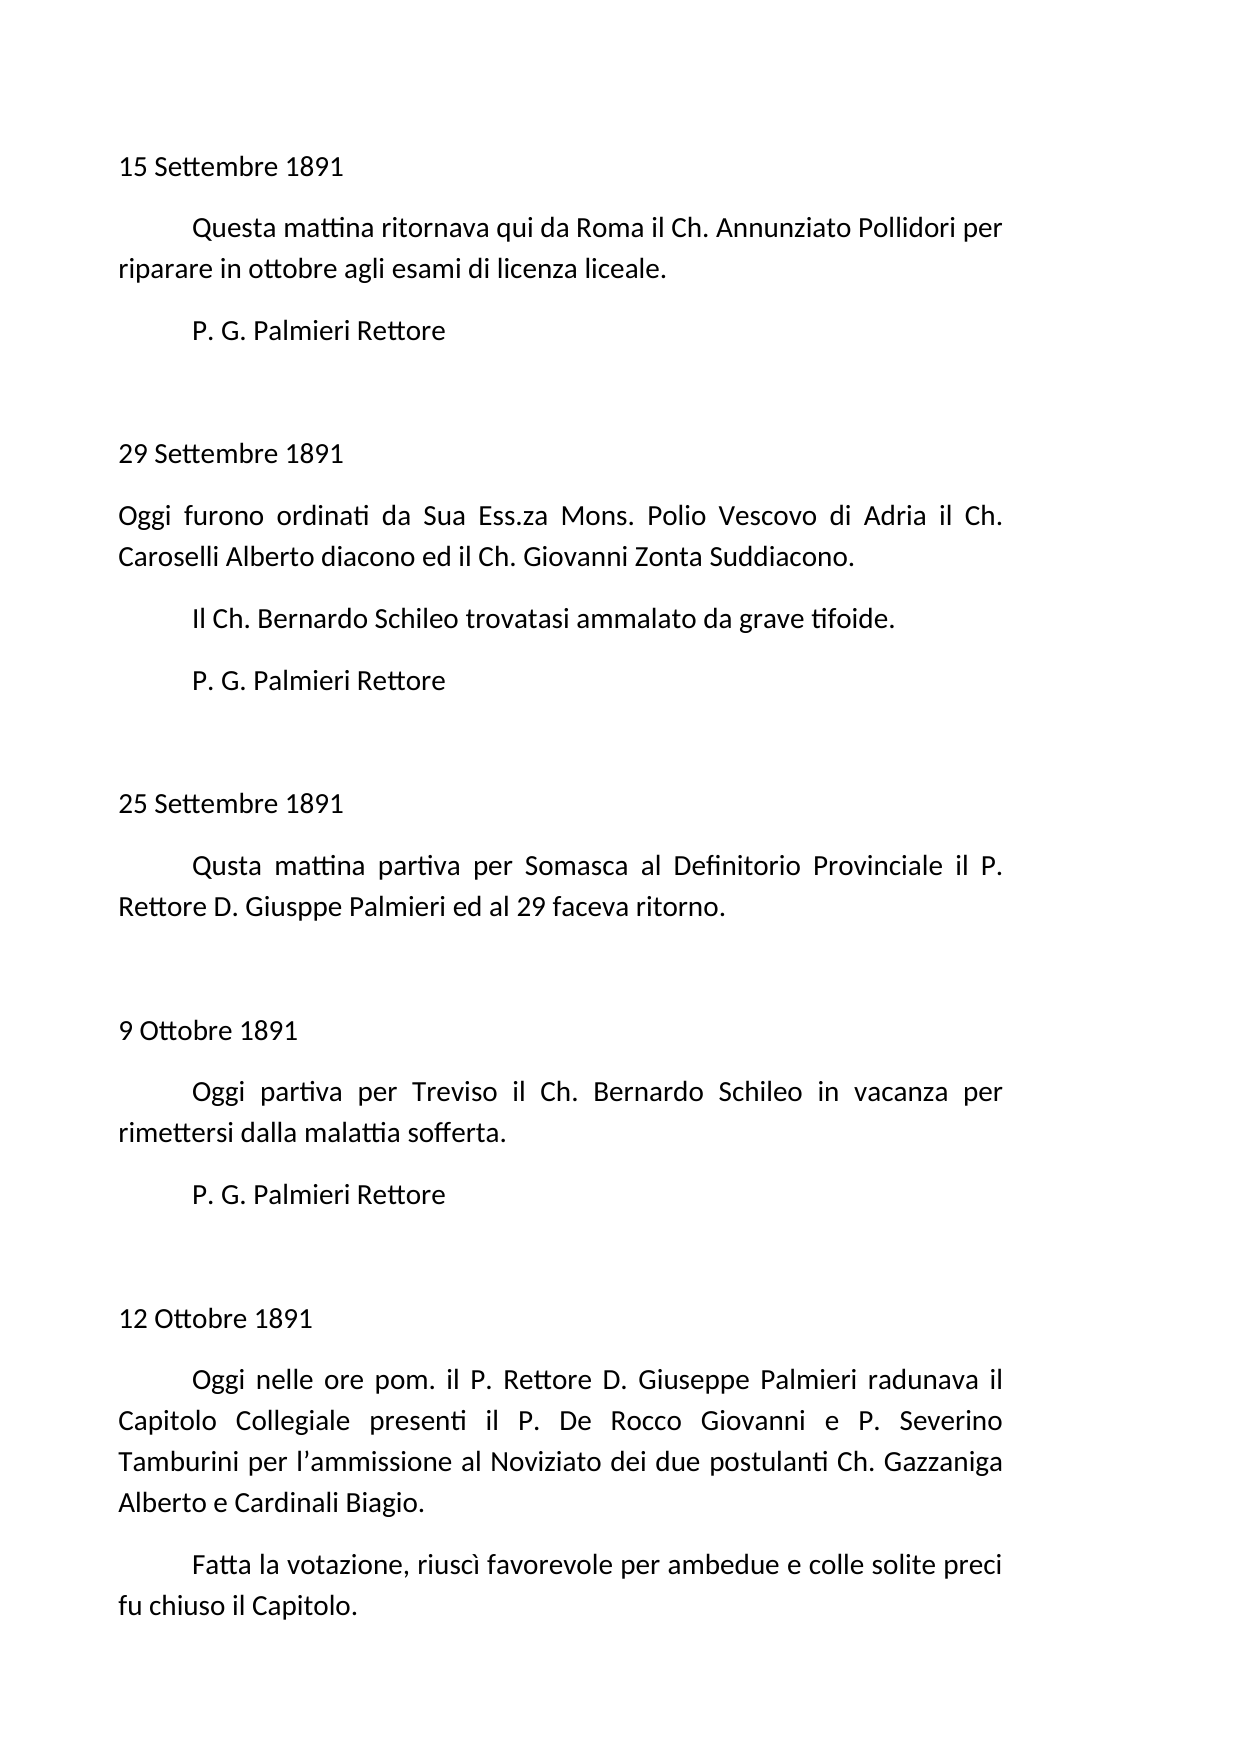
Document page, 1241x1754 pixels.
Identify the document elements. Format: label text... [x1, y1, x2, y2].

text 29 Settembre 1891 [118, 436, 1004, 471]
text P. G. Palmieri Rettore [118, 312, 1004, 348]
text P. G. Palmieri Rettore [118, 662, 1004, 697]
text 12 Ottobre 1891 [118, 1300, 1004, 1335]
text P. G. Palmieri Rettore [118, 1176, 1004, 1212]
text Fatta la votazione, riuscì favorevole per ambedue e colle solite preci fu chiuso il Capitolo. [118, 1546, 1004, 1623]
text Qusta mattina partiva per Somasca al Definitorio Provinciale il P. Rettore D. Giusppe Palmieri ed al 29 faceva ritorno. [118, 847, 1004, 924]
text 25 Settembre 1891 [118, 785, 1004, 821]
text 9 Ottobre 1891 [118, 1012, 1004, 1047]
text Questa mattina ritornava qui da Roma il Ch. Annunziato Pollidori per riparare in ottobre agli esami di licenza liceale. [118, 209, 1004, 286]
text 15 Settembre 1891 [118, 148, 1004, 183]
text Oggi partiva per Treviso il Ch. Bernardo Schileo in vacanza per rimettersi dalla malattia sofferta. [118, 1073, 1004, 1150]
text Oggi furono ordinati da Sua Ess.za Mons. Polio Vescovo di Adria il Ch. Caroselli Alberto diacono ed il Ch. Giovanni Zonta Suddiacono. [118, 497, 1004, 574]
text Il Ch. Bernardo Schileo trovatasi ammalato da grave tifoide. [118, 600, 1004, 636]
text Oggi nelle ore pom. il P. Rettore D. Giuseppe Palmieri radunava il Capitolo Collegiale presenti il P. De Rocco Giovanni e P. Severino Tamburini per l’ammissione al Noviziato dei due postulanti Ch. Gazzaniga Alberto e Cardinali Biagio. [118, 1361, 1004, 1520]
